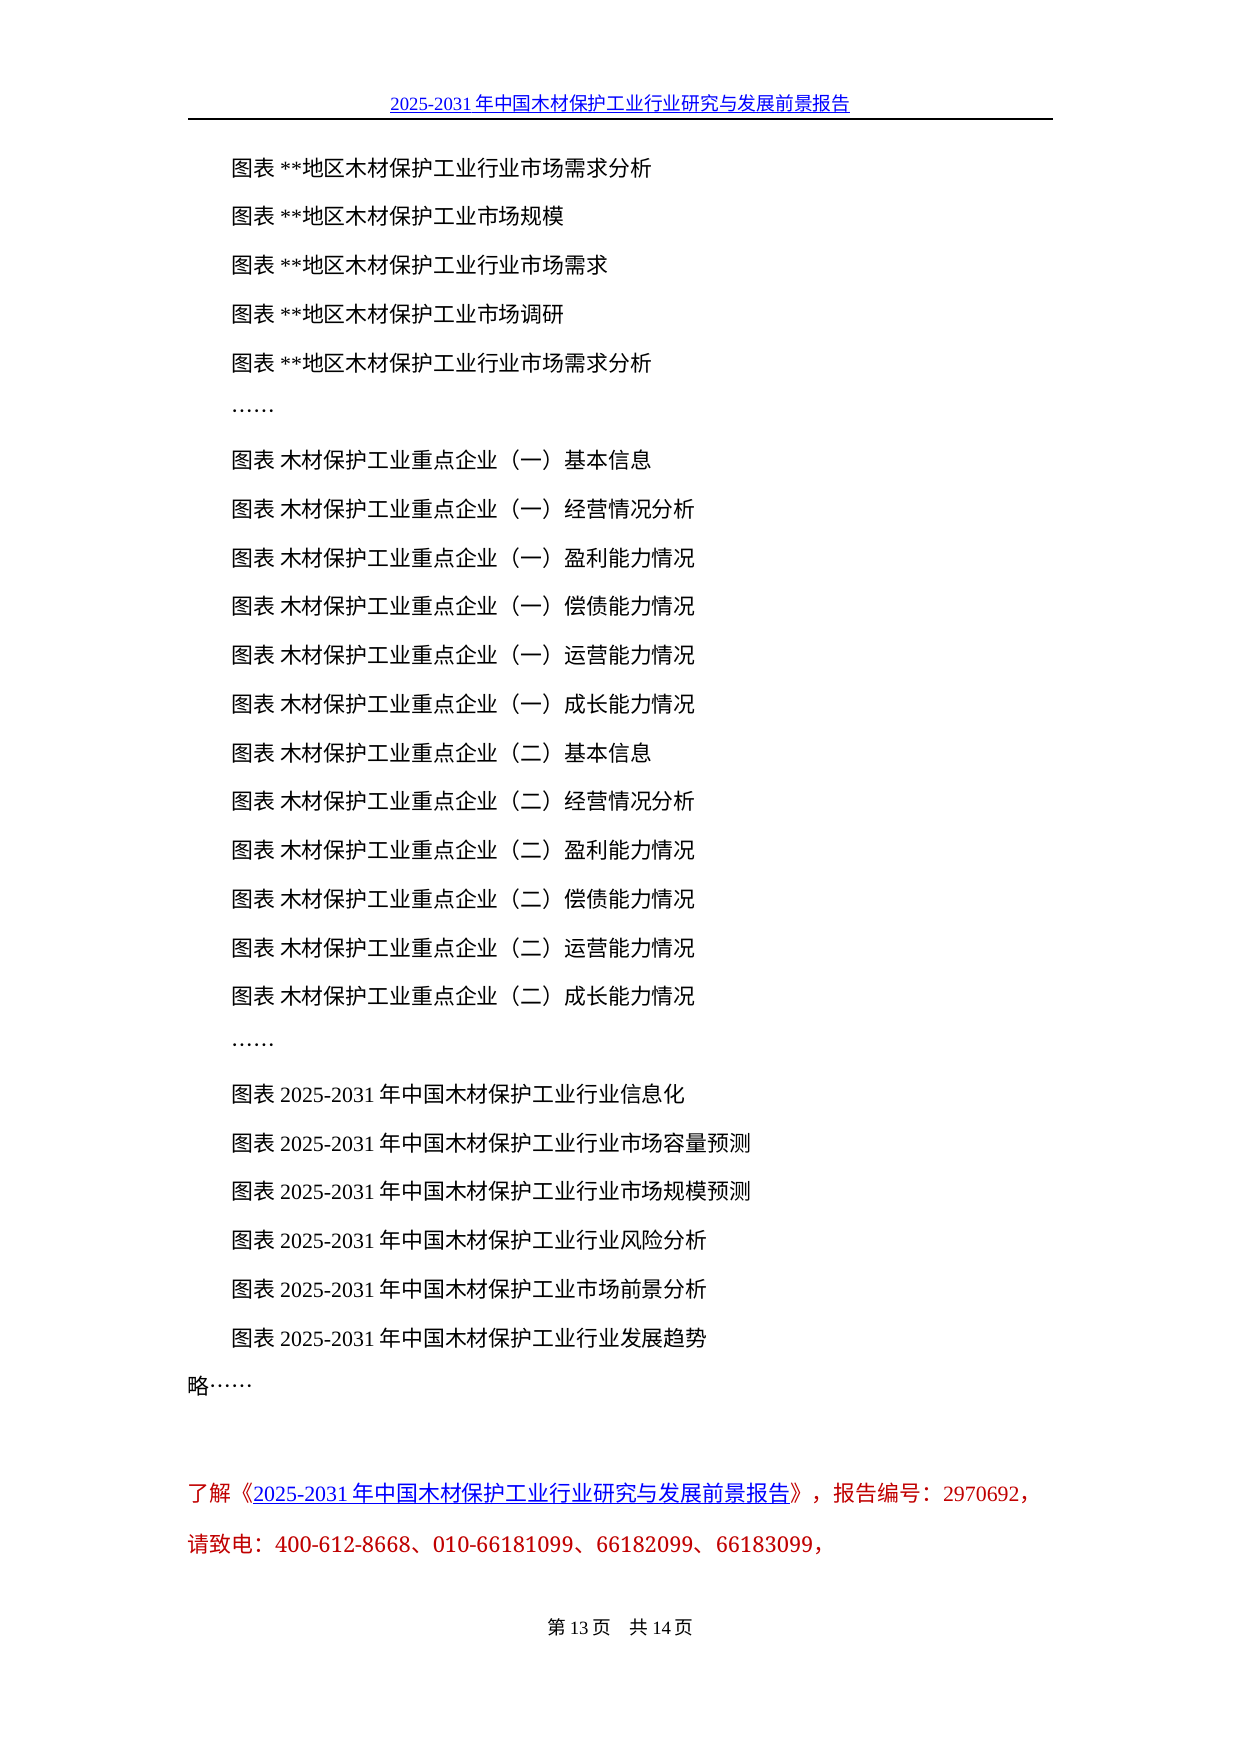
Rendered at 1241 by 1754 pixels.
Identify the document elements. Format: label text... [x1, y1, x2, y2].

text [187, 150, 1053, 1401]
text 请致电：400-612-8668、010-66181099、66182099、66183099， [187, 1527, 1053, 1559]
text 了解《2025-2031年中国木材保护工业行业研究与发展前景报告》，报告编号：2970692， [187, 1475, 1053, 1508]
